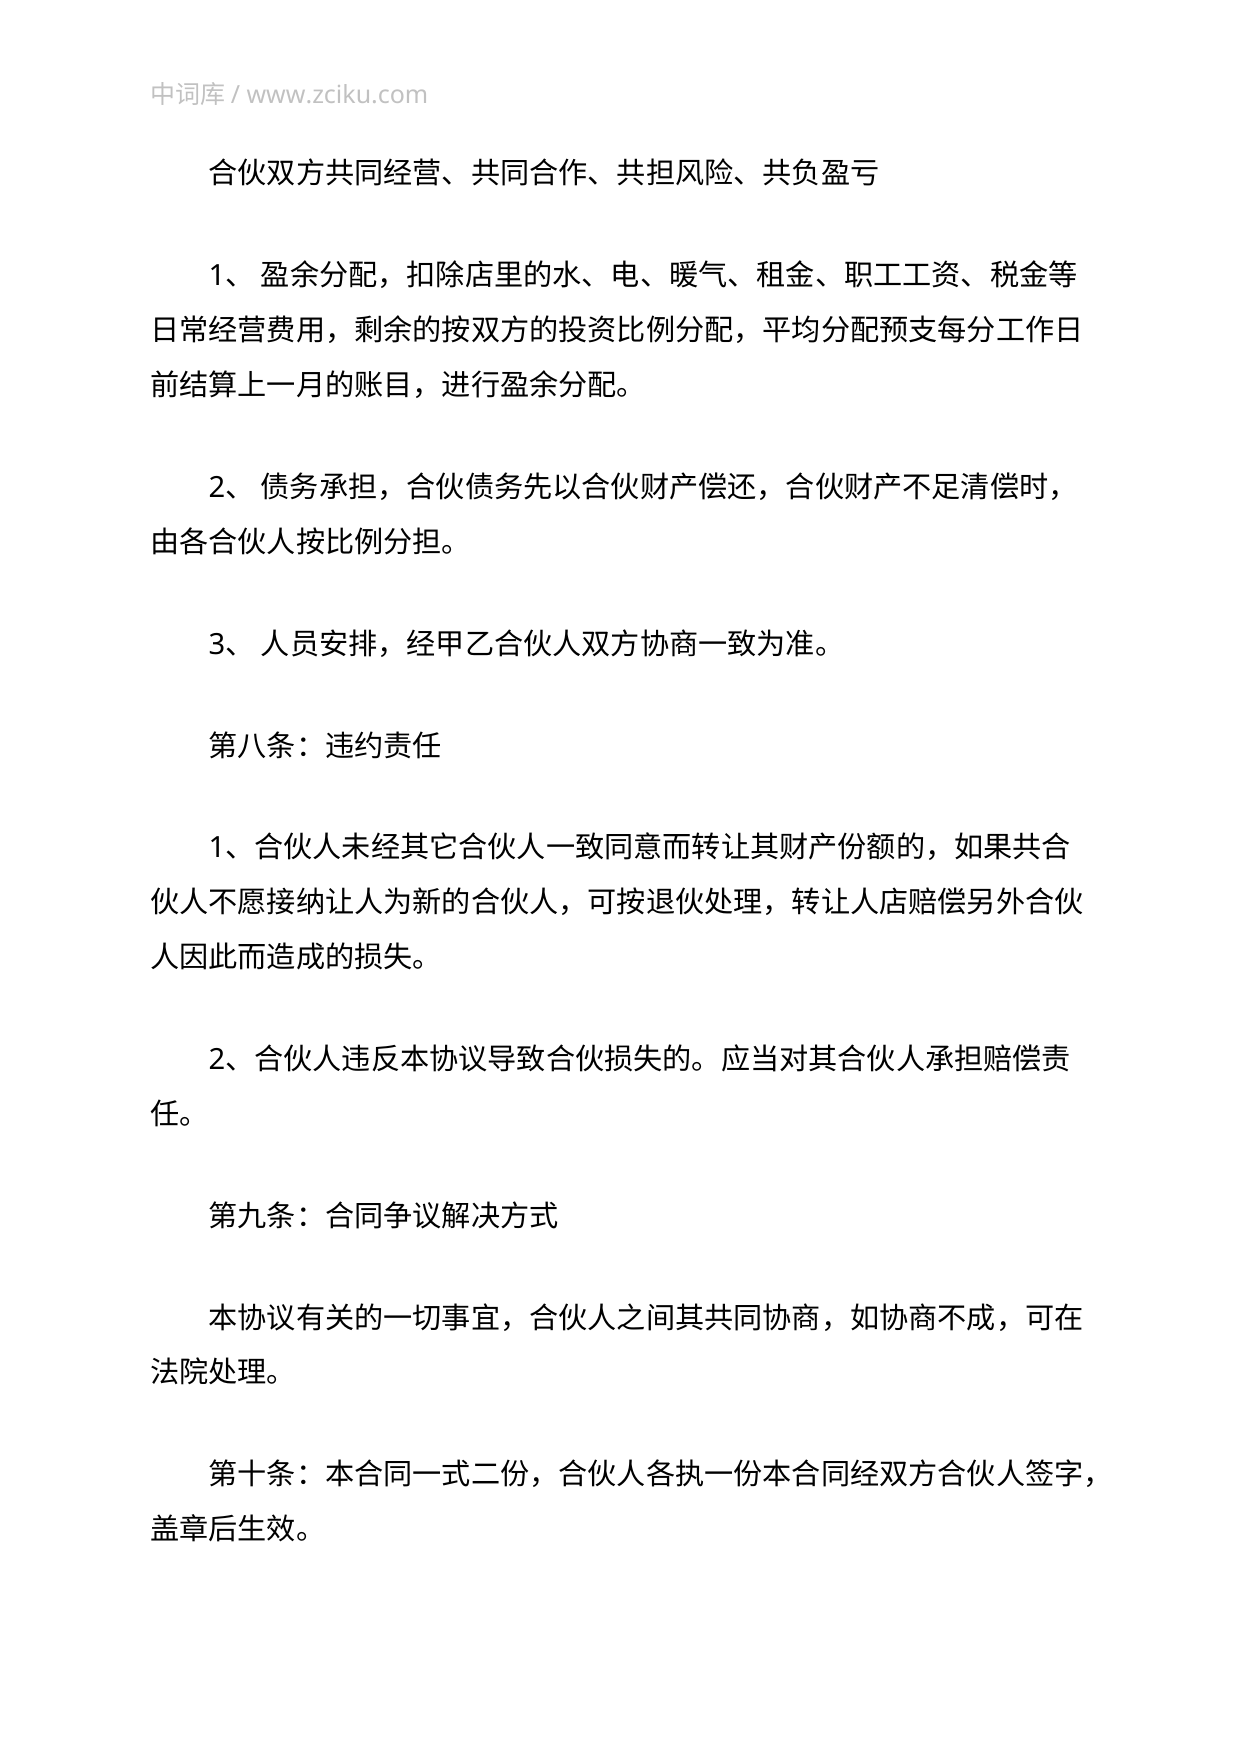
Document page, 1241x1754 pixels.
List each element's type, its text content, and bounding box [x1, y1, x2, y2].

text 第十条：本合同一式二份，合伙人各执一份本合同经双方合伙人签字，盖章后生效。 [150, 1451, 1090, 1548]
text 第八条：违约责任 [150, 722, 1090, 764]
text 3、 人员安排，经甲乙合伙人双方协商一致为准。 [150, 620, 1090, 663]
text 1、合伙人未经其它合伙人一致同意而转让其财产份额的，如果共合伙人不愿接纳让人为新的合伙人，可按退伙处理，转让人店赔偿另外合伙人因此而造成的损失。 [150, 824, 1090, 976]
text 合伙双方共同经营、共同合作、共担风险、共负盈亏 [150, 150, 1090, 192]
text 本协议有关的一切事宜，合伙人之间其共同协商，如协商不成，可在法院处理。 [150, 1294, 1090, 1391]
text 1、 盈余分配，扣除店里的水、电、暖气、租金、职工工资、税金等日常经营费用，剩余的按双方的投资比例分配，平均分配预支每分工作日前结算上一月的账目，进行盈余分配。 [150, 252, 1090, 404]
text 2、合伙人违反本协议导致合伙损失的。应当对其合伙人承担赔偿责任。 [150, 1036, 1090, 1133]
text 第九条：合同争议解决方式 [150, 1192, 1090, 1235]
text 2、 债务承担，合伙债务先以合伙财产偿还，合伙财产不足清偿时，由各合伙人按比例分担。 [150, 463, 1090, 561]
